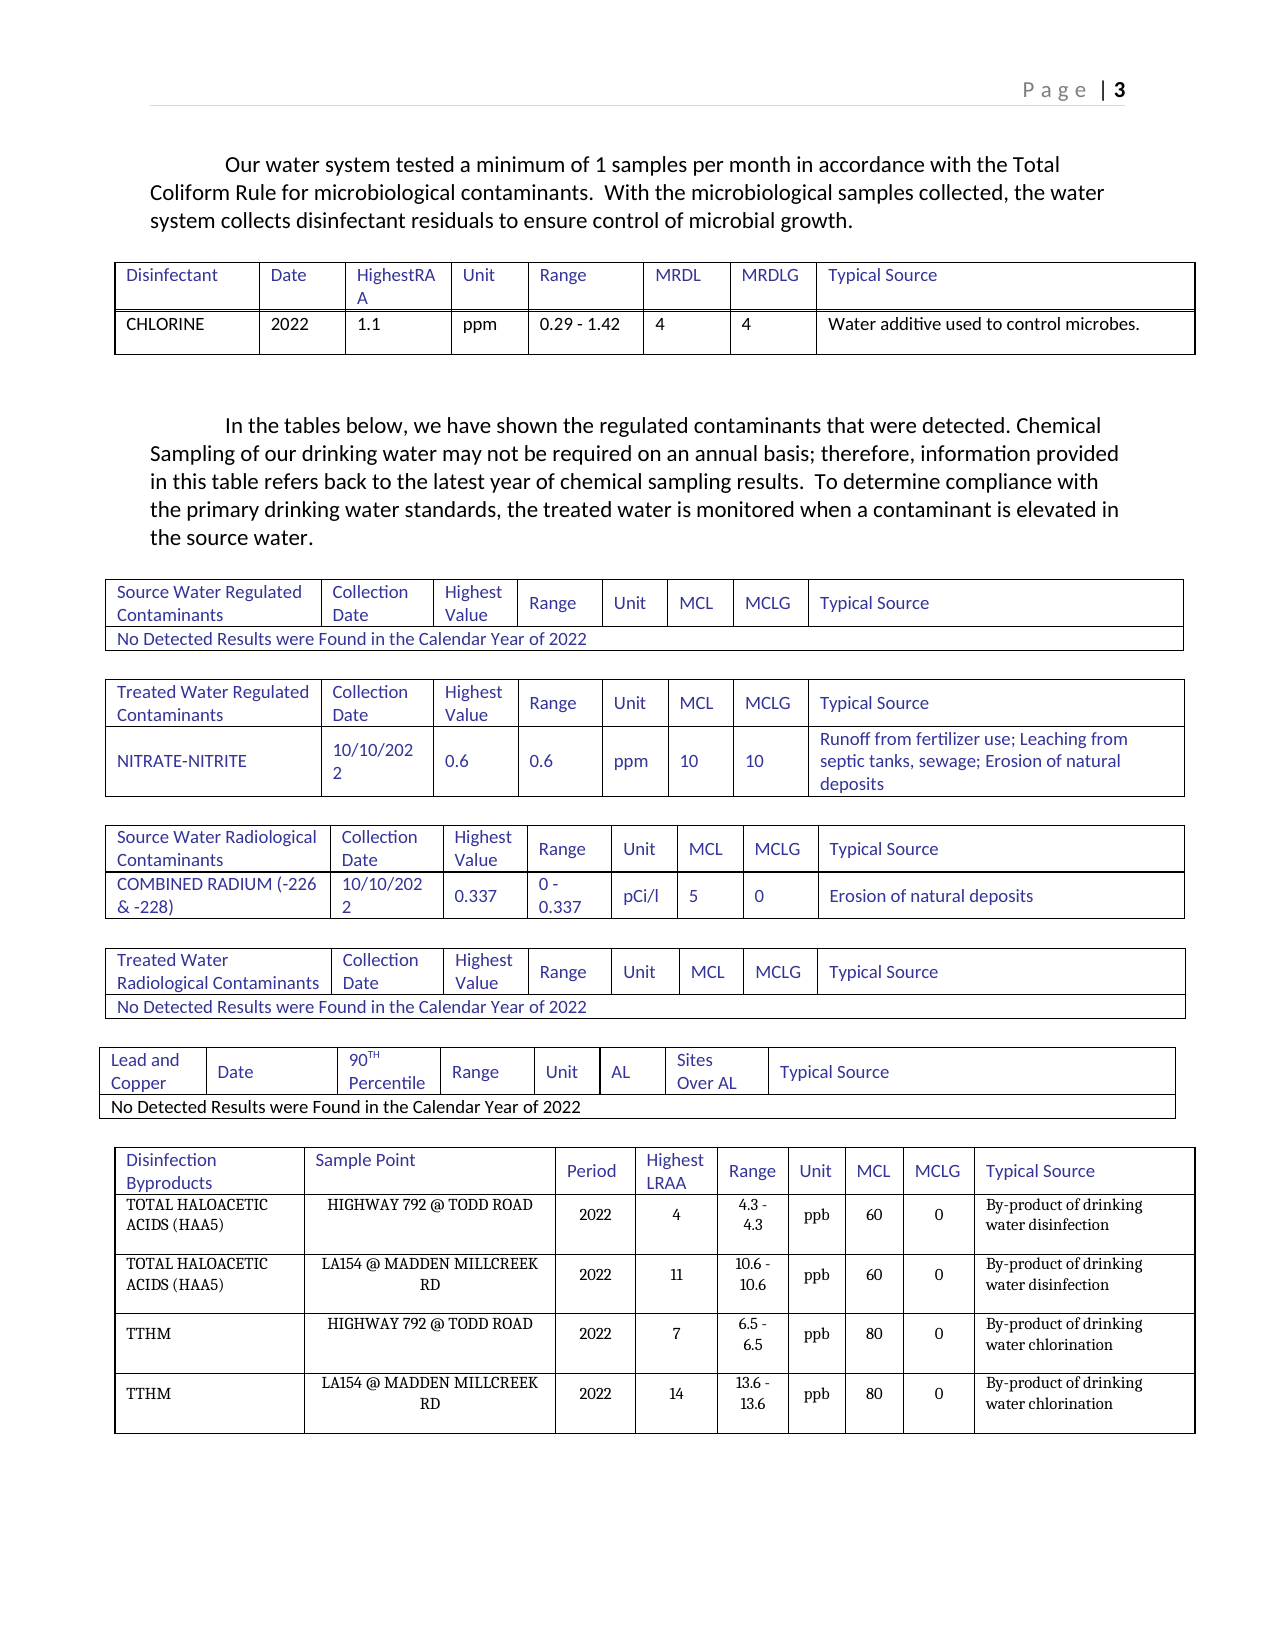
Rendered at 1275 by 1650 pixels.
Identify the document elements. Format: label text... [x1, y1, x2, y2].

table_cell 1.1 [346, 312, 451, 354]
table_cell COMBINED RADIUM (-226 & -228) [106, 873, 330, 918]
table_cell 14 [636, 1374, 717, 1432]
table_header Unit [612, 826, 677, 871]
table_header Unit [603, 580, 667, 626]
table_header Highest LRAA [636, 1148, 717, 1194]
table_header Typical Source [769, 1048, 1175, 1094]
table_header Range [529, 263, 643, 309]
table_cell HIGHWAY 792 @ TODD ROAD [305, 1314, 555, 1373]
table_cell 0 [904, 1255, 974, 1313]
table_header Unit [603, 680, 668, 726]
table_header Typical Source [975, 1148, 1194, 1194]
table_cell pCi/l [612, 873, 677, 918]
table_cell TOTAL HALOACETIC ACIDS (HAA5) [116, 1255, 304, 1313]
table_header Treated Water Regulated Contaminants [106, 680, 321, 726]
table_cell 0 [744, 873, 818, 918]
table_cell 0 - 0.337 [528, 873, 611, 918]
table_header Period [556, 1148, 635, 1194]
table_header Disinfection Byproducts [116, 1148, 304, 1194]
table_header Disinfectant [116, 263, 259, 309]
table_cell 6.5 - 6.5 [718, 1314, 788, 1373]
table_header Range [528, 826, 611, 871]
table_header [669, 680, 733, 726]
table_cell LA154 @ MADDEN MILLCREEK RD [305, 1255, 555, 1313]
table_cell TTHM [116, 1314, 304, 1373]
table_cell 80 [846, 1374, 903, 1432]
table_cell Erosion of natural deposits [819, 873, 1184, 918]
table_header MCLG [734, 680, 808, 726]
table_cell 10/10/2022 [331, 873, 443, 918]
table_cell 4 [644, 312, 730, 354]
table_header MRDLG [731, 263, 816, 309]
table_cell 4 [636, 1195, 717, 1254]
table_cell By-product of drinking water disinfection [975, 1255, 1194, 1313]
table_cell ppb [789, 1314, 845, 1373]
table_cell 10 [669, 727, 733, 796]
table_cell By-product of drinking water chlorination [975, 1374, 1194, 1432]
table_header Range [519, 680, 602, 726]
table_cell HIGHWAY 792 @ TODD ROAD [305, 1195, 555, 1254]
table_cell By-product of drinking water disinfection [975, 1195, 1194, 1254]
table_cell 13.6 - 13.6 [718, 1374, 788, 1432]
table_cell 60 [846, 1255, 903, 1313]
table_header Collection Date [322, 580, 433, 626]
table_cell 7 [636, 1314, 717, 1373]
table_header AL [601, 1048, 665, 1094]
table_header Highest Value [434, 680, 518, 726]
table_cell 10 [734, 727, 808, 796]
table_cell 2022 [260, 312, 345, 354]
table_header Source Water Radiological Contaminants [106, 826, 330, 871]
table_header Typical Source [819, 826, 1184, 871]
table_header Highest Value [444, 826, 527, 871]
text Our water system tested a minimum of 1 samples per month in accordance with the Total Coliform Rule for microbiological contaminants. With the microbiological samples collected, the water system collects disinfectant residuals to ensure control of microbial growth. [150, 150, 1125, 234]
table_header [678, 826, 743, 871]
table_cell 60 [846, 1195, 903, 1254]
table_header Lead and Copper [100, 1048, 206, 1094]
table_header 90TH Percentile [338, 1048, 440, 1094]
table_cell 0.29 - 1.42 [529, 312, 643, 354]
table_header Sample Point [305, 1148, 555, 1194]
table_cell 2022 [556, 1314, 635, 1373]
table_header Treated Water Radiological Contaminants [106, 949, 331, 994]
table_cell TOTAL HALOACETIC ACIDS (HAA5) [116, 1195, 304, 1254]
table_header MRDL [644, 263, 730, 309]
table_cell 4.3 - 4.3 [718, 1195, 788, 1254]
table_header Typical Source [809, 680, 1184, 726]
table_cell 0 [904, 1314, 974, 1373]
table_cell ppm [452, 312, 528, 354]
table_cell 5 [678, 873, 743, 918]
table_cell ppb [789, 1374, 845, 1432]
table_header MCLG [744, 949, 817, 994]
table_cell ppm [603, 727, 668, 796]
table_cell 10/10/2022 [322, 727, 433, 796]
table_header Unit [789, 1148, 845, 1194]
table_header Source Water Regulated Contaminants [106, 580, 321, 626]
table_header Unit [612, 949, 679, 994]
table_header HighestRAA [346, 263, 451, 309]
text In the tables below, we have shown the regulated contaminants that were detected. Chemical Sampling of our drinking water may not be required on an annual basis; therefore, information provided in this table refers back to the latest year of chemical sampling results. To determine compliance with the primary drinking water standards, the treated water is monitored when a contaminant is elevated in the source water. [150, 411, 1125, 551]
table_cell ppb [789, 1255, 845, 1313]
table_cell 4 [731, 312, 816, 354]
table_header Sites Over AL [666, 1048, 768, 1094]
table_header MCLG [734, 580, 808, 626]
table_cell Runoff from fertilizer use; Leaching from septic tanks, sewage; Erosion of natural deposits [809, 727, 1184, 796]
table_cell 0.337 [444, 873, 527, 918]
table_cell 2022 [556, 1255, 635, 1313]
table_header Unit [452, 263, 528, 309]
table_header Collection Date [332, 949, 443, 994]
table_header Unit [535, 1048, 599, 1094]
table_cell LA154 @ MADDEN MILLCREEK RD [305, 1374, 555, 1432]
table_cell 11 [636, 1255, 717, 1313]
table_cell NITRATE-NITRITE [106, 727, 321, 796]
table_header Date [207, 1048, 337, 1094]
table_header Collection Date [331, 826, 443, 871]
table_header [680, 949, 743, 994]
table_header Range [441, 1048, 534, 1094]
table_cell By-product of drinking water chlorination [975, 1314, 1194, 1373]
table_cell 2022 [556, 1195, 635, 1254]
table_header MCLG [904, 1148, 974, 1194]
table_header Collection Date [322, 680, 433, 726]
table_header Range [518, 580, 602, 626]
table_header Typical Source [817, 263, 1194, 309]
table_cell ppb [789, 1195, 845, 1254]
table_cell 0 [904, 1195, 974, 1254]
table_header Highest Value [444, 949, 528, 994]
table_cell Water additive used to control microbes. [817, 312, 1194, 354]
table_header [846, 1148, 903, 1194]
table_cell 2022 [556, 1374, 635, 1432]
table_cell 80 [846, 1314, 903, 1373]
table_cell 0 [904, 1374, 974, 1432]
table_header Typical Source [818, 949, 1185, 994]
table_cell 0.6 [434, 727, 518, 796]
table_cell 10.6 - 10.6 [718, 1255, 788, 1313]
table_cell 0.6 [519, 727, 602, 796]
table_header MCLG [744, 826, 818, 871]
table_header Date [260, 263, 345, 309]
table_header Highest Value [434, 580, 517, 626]
table_header Range [718, 1148, 788, 1194]
table_cell No Detected Results were Found in the Calendar Year of 2022 [106, 627, 1183, 650]
table_header Range [529, 949, 611, 994]
table_cell No Detected Results were Found in the Calendar Year of 2022 [106, 995, 1185, 1018]
table_cell No Detected Results were Found in the Calendar Year of 2022 [100, 1095, 1175, 1118]
table_header Typical Source [809, 580, 1183, 626]
table_cell TTHM [116, 1374, 304, 1432]
table_cell CHLORINE [116, 312, 259, 354]
table_header [668, 580, 733, 626]
